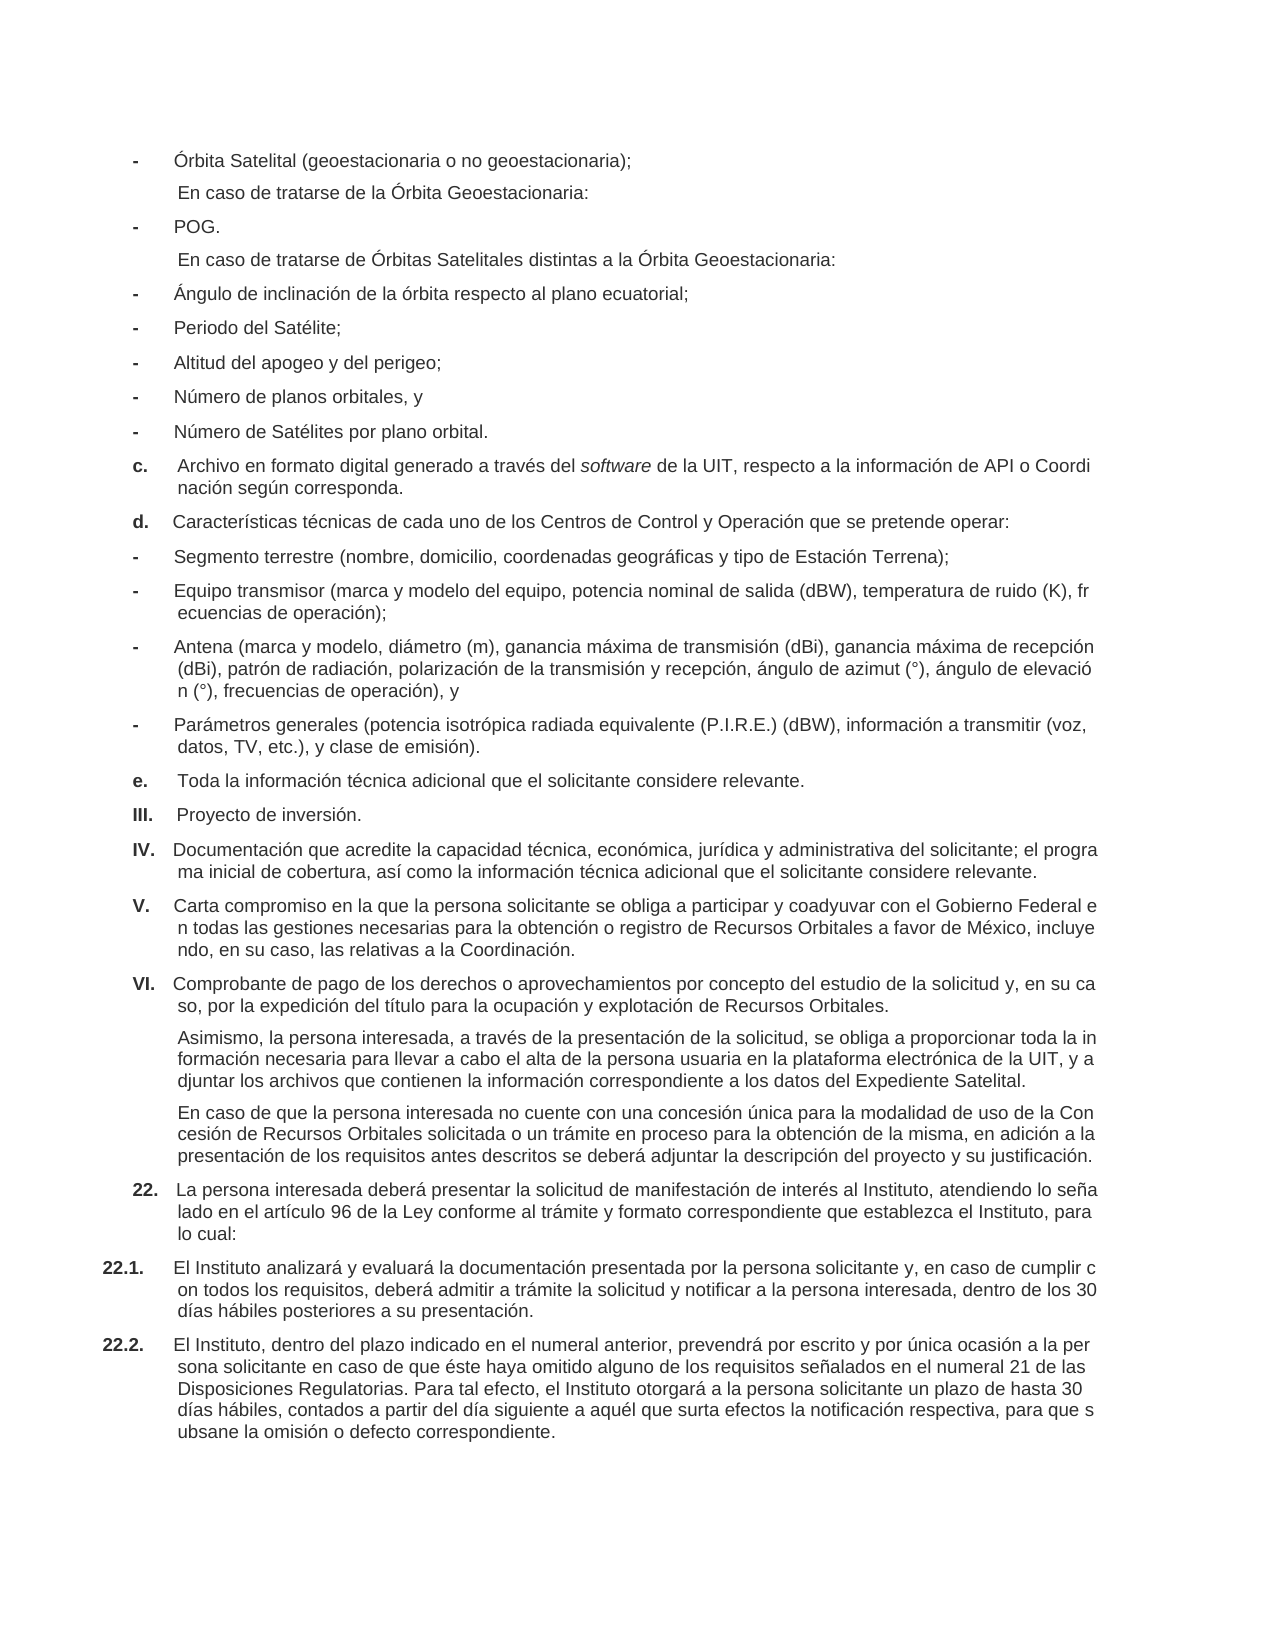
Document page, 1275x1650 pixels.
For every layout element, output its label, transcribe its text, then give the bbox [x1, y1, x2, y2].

text En caso de que la persona interesada no cuente con una concesión única para la modalidad de uso de la Concesión de Recursos Orbitales solicitada o un trámite en proceso para la obtención de la misma, en adición a la presentación de los requisitos antes descritos se deberá adjuntar la descripción del proyecto y su justificación. [177, 1102, 1098, 1166]
text c. Archivo en formato digital generado a través del software de la UIT, respecto a la información de API o Coordinación según corresponda. [132, 453, 1098, 499]
text Asimismo, la persona interesada, a través de la presentación de la solicitud, se obliga a proporcionar toda la información necesaria para llevar a cabo el alta de la persona usuaria en la plataforma electrónica de la UIT, y adjuntar los archivos que contienen la información correspondiente a los datos del Expediente Satelital. [177, 1026, 1098, 1091]
text 22.2. El Instituto, dentro del plazo indicado en el numeral anterior, prevendrá por escrito y por única ocasión a la persona solicitante en caso de que éste haya omitido alguno de los requisitos señalados en el numeral 21 de las Disposiciones Regulatorias. Para tal efecto, el Instituto otorgará a la persona solicitante un plazo de hasta 30 días hábiles, contados a partir del día siguiente a aquél que surta efectos la notificación respectiva, para que subsane la omisión o defecto correspondiente. [102, 1332, 1098, 1442]
text VI. Comprobante de pago de los derechos o aprovechamientos por concepto del estudio de la solicitud y, en su caso, por la expedición del título para la ocupación y explotación de Recursos Orbitales. [132, 970, 1098, 1016]
text En caso de tratarse de Órbitas Satelitales distintas a la Órbita Geoestacionaria: [177, 249, 1098, 270]
text - Segmento terrestre (nombre, domicilio, coordenadas geográficas y tipo de Estación Terrena); [132, 544, 1098, 568]
text - Número de planos orbitales, y [132, 384, 1098, 408]
text - Periodo del Satélite; [132, 315, 1098, 339]
text En caso de tratarse de la Órbita Geoestacionaria: [177, 182, 1098, 204]
text - Equipo transmisor (marca y modelo del equipo, potencia nominal de salida (dBW), temperatura de ruido (K), frecuencias de operación); [132, 578, 1098, 624]
text - Ángulo de inclinación de la órbita respecto al plano ecuatorial; [132, 281, 1098, 305]
text IV. Documentación que acredite la capacidad técnica, económica, jurídica y administrativa del solicitante; el programa inicial de cobertura, así como la información técnica adicional que el solicitante considere relevante. [132, 837, 1098, 882]
text - Órbita Satelital (geoestacionaria o no geoestacionaria); [132, 148, 1098, 172]
text III. Proyecto de inversión. [132, 802, 1098, 826]
text - Antena (marca y modelo, diámetro (m), ganancia máxima de transmisión (dBi), ganancia máxima de recepción (dBi), patrón de radiación, polarización de la transmisión y recepción, ángulo de azimut (°), ángulo de elevación (°), frecuencias de operación), y [132, 634, 1098, 701]
text 22. La persona interesada deberá presentar la solicitud de manifestación de interés al Instituto, atendiendo lo señalado en el artículo 96 de la Ley conforme al trámite y formato correspondiente que establezca el Instituto, para lo cual: [132, 1177, 1098, 1244]
text d. Características técnicas de cada uno de los Centros de Control y Operación que se pretende operar: [132, 509, 1098, 533]
text e. Toda la información técnica adicional que el solicitante considere relevante. [132, 768, 1098, 792]
text - Parámetros generales (potencia isotrópica radiada equivalente (P.I.R.E.) (dBW), información a transmitir (voz, datos, TV, etc.), y clase de emisión). [132, 712, 1098, 757]
text 22.1. El Instituto analizará y evaluará la documentación presentada por la persona solicitante y, en caso de cumplir con todos los requisitos, deberá admitir a trámite la solicitud y notificar a la persona interesada, dentro de los 30 días hábiles posteriores a su presentación. [102, 1254, 1098, 1322]
text - Número de Satélites por plano orbital. [132, 419, 1098, 443]
text - POG. [132, 214, 1098, 238]
text V. Carta compromiso en la que la persona solicitante se obliga a participar y coadyuvar con el Gobierno Federal en todas las gestiones necesarias para la obtención o registro de Recursos Orbitales a favor de México, incluyendo, en su caso, las relativas a la Coordinación. [132, 893, 1098, 960]
text - Altitud del apogeo y del perigeo; [132, 350, 1098, 374]
